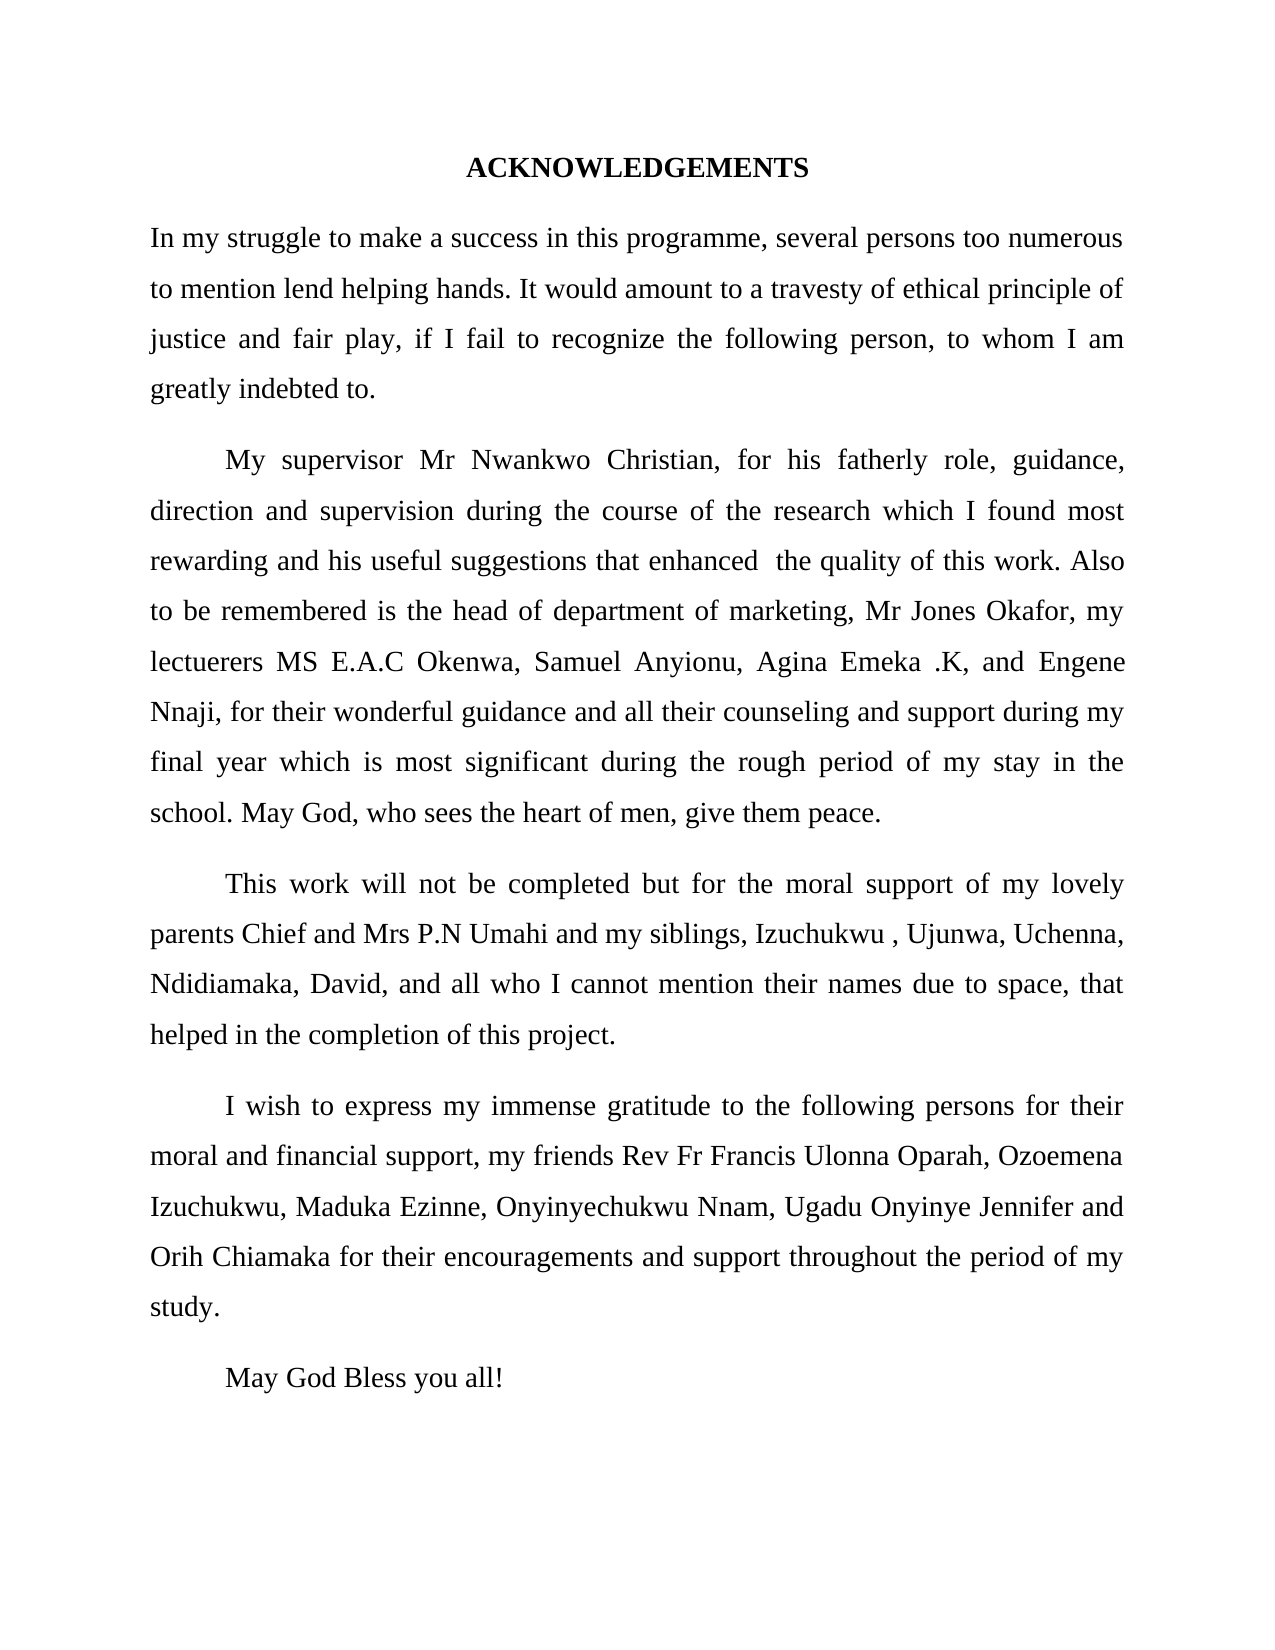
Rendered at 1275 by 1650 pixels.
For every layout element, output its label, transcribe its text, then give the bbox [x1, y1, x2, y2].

text May God Bless you all! [225, 1361, 1137, 1394]
text In my struggle to make a success in this programme, several persons too numerous to mention lend helping hands. It would amount to a travesty of ethical principle of justice and fair play, if I fail to recognize the following person, to whom I am greatly indebted to. [150, 221, 1125, 405]
text My supervisor Mr Nwankwo Christian, for his fatherly role, guidance, direction and supervision during the course of the research which I found most rewarding and his useful suggestions that enhanced the quality of this work. Also to be remembered is the head of department of marketing, Mr Jones Okafor, my lectuerers MS E.A.C Okenwa, Samuel Anyionu, Agina Emeka .K, and Engene Nnaji, for their wonderful guidance and all their counseling and support during my final year which is most significant during the rough period of my stay in the school. May God, who sees the heart of men, give them peace. [150, 442, 1126, 828]
text I wish to express my immense gratitude to the following persons for their moral and financial support, my friends Rev Fr Francis Ulonna Oparah, Ozoemena Izuchukwu, Maduka Ezinne, Onyinyechukwu Nnam, Ugadu Onyinye Jennifer and Orih Chiamaka for their encouragements and support throughout the period of my study. [150, 1088, 1124, 1323]
text ACKNOWLEDGEMENTS [169, 150, 1106, 183]
text This work will not be completed but for the moral support of my lovely parents Chief and Mrs P.N Umahi and my siblings, Izuchukwu , Ujunwa, Uchenna, Ndidiamaka, David, and all who I cannot mention their names due to space, that helped in the completion of this project. [150, 866, 1125, 1050]
